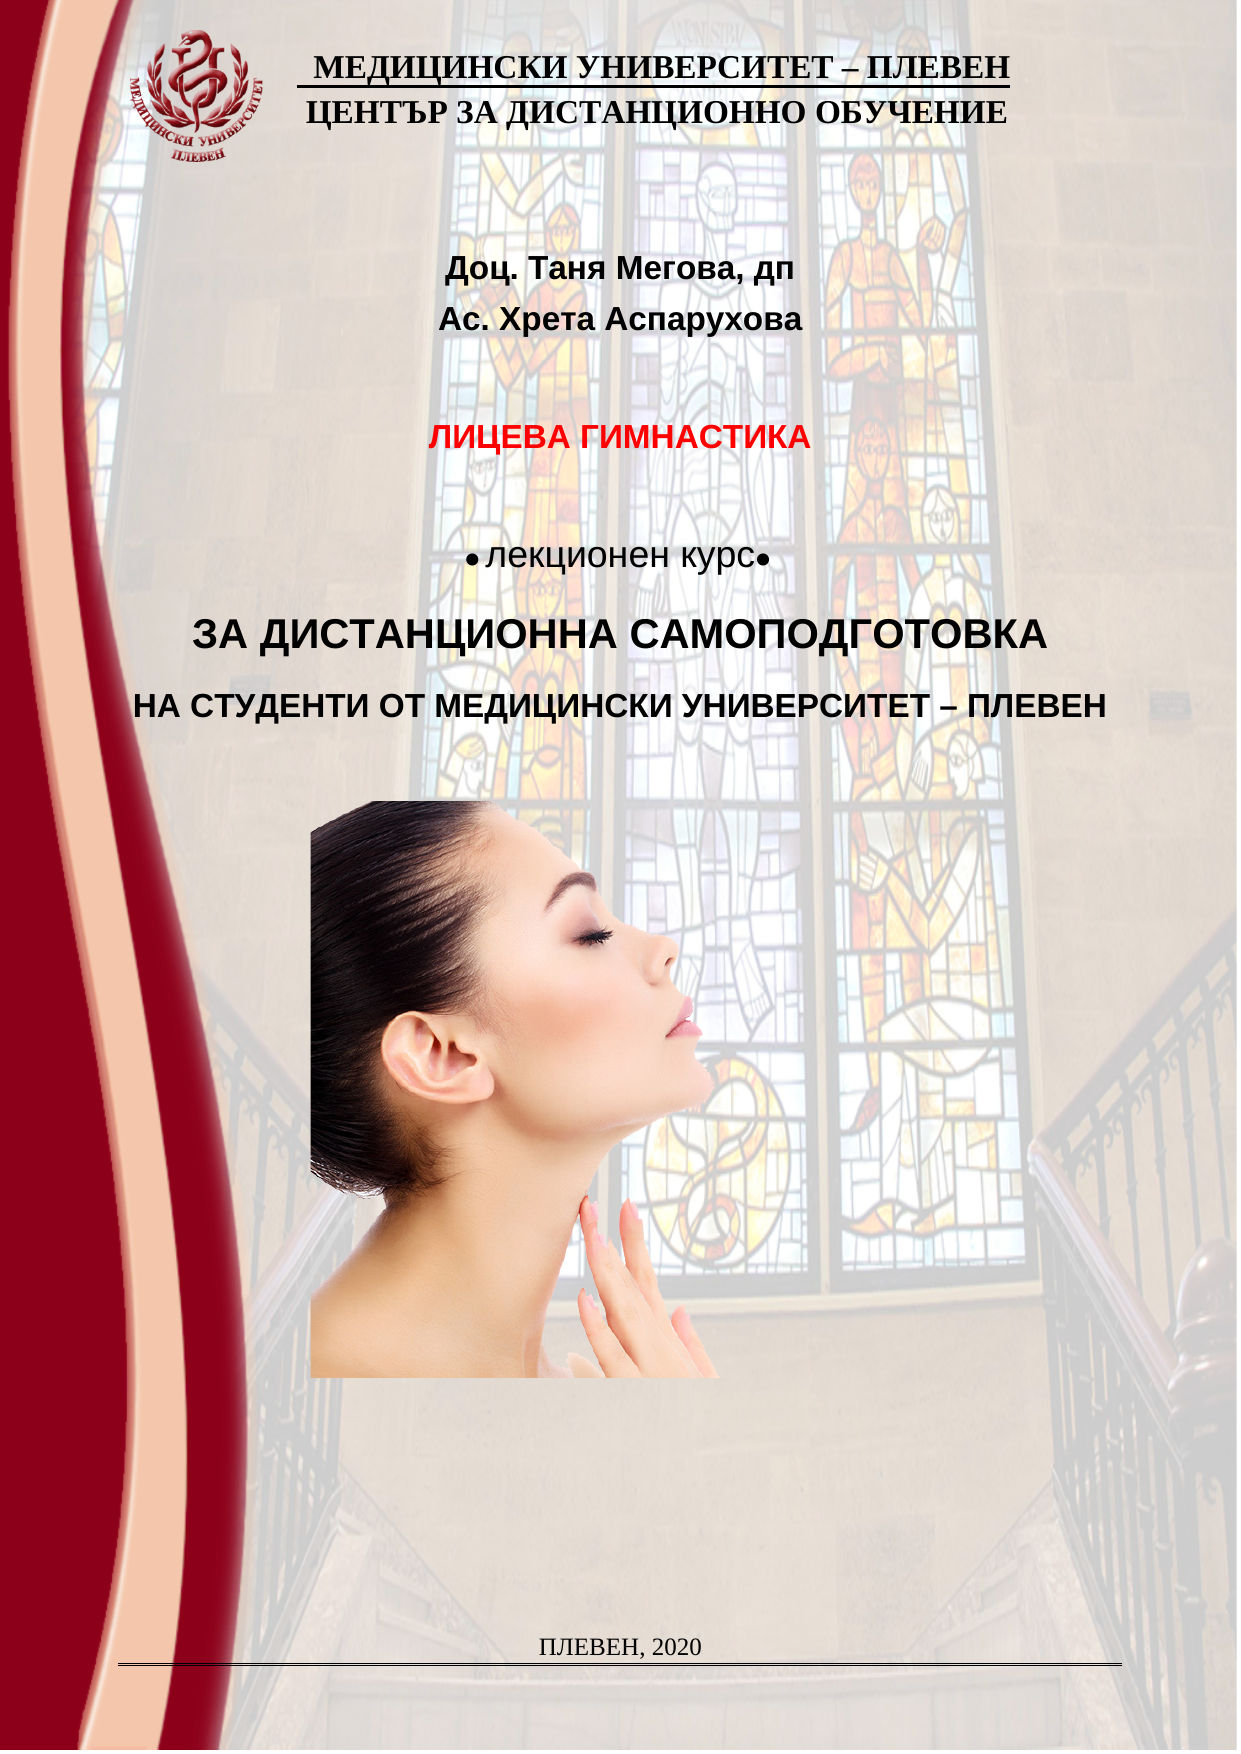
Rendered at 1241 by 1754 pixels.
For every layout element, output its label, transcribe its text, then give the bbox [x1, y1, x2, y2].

text ЦЕНТЪР ЗА ДИСТАНЦИОННО ОБУЧЕНИЕ [118, 92, 1122, 131]
text лекционен курс [118, 532, 1122, 576]
text Ас. Хрета Аспарухова [118, 299, 1122, 338]
text ЛИЦЕВА ГИМНАСТИКА [118, 417, 1122, 456]
picture [0, 0, 1237, 1750]
text НА СТУДЕНТИ ОТ МЕДИЦИНСКИ УНИВЕРСИТЕТ – ПЛЕВЕН [118, 686, 1122, 724]
text ЗА ДИСТАНЦИОННА САМОПОДГОТОВКА [118, 609, 1122, 657]
text ПЛЕВЕН, 2020 [118, 1632, 1122, 1663]
text Доц. Таня Мегова, дп [118, 248, 1122, 287]
text МЕДИЦИНСКИ УНИВЕРСИТЕТ – ПЛЕВЕН [118, 48, 1122, 86]
